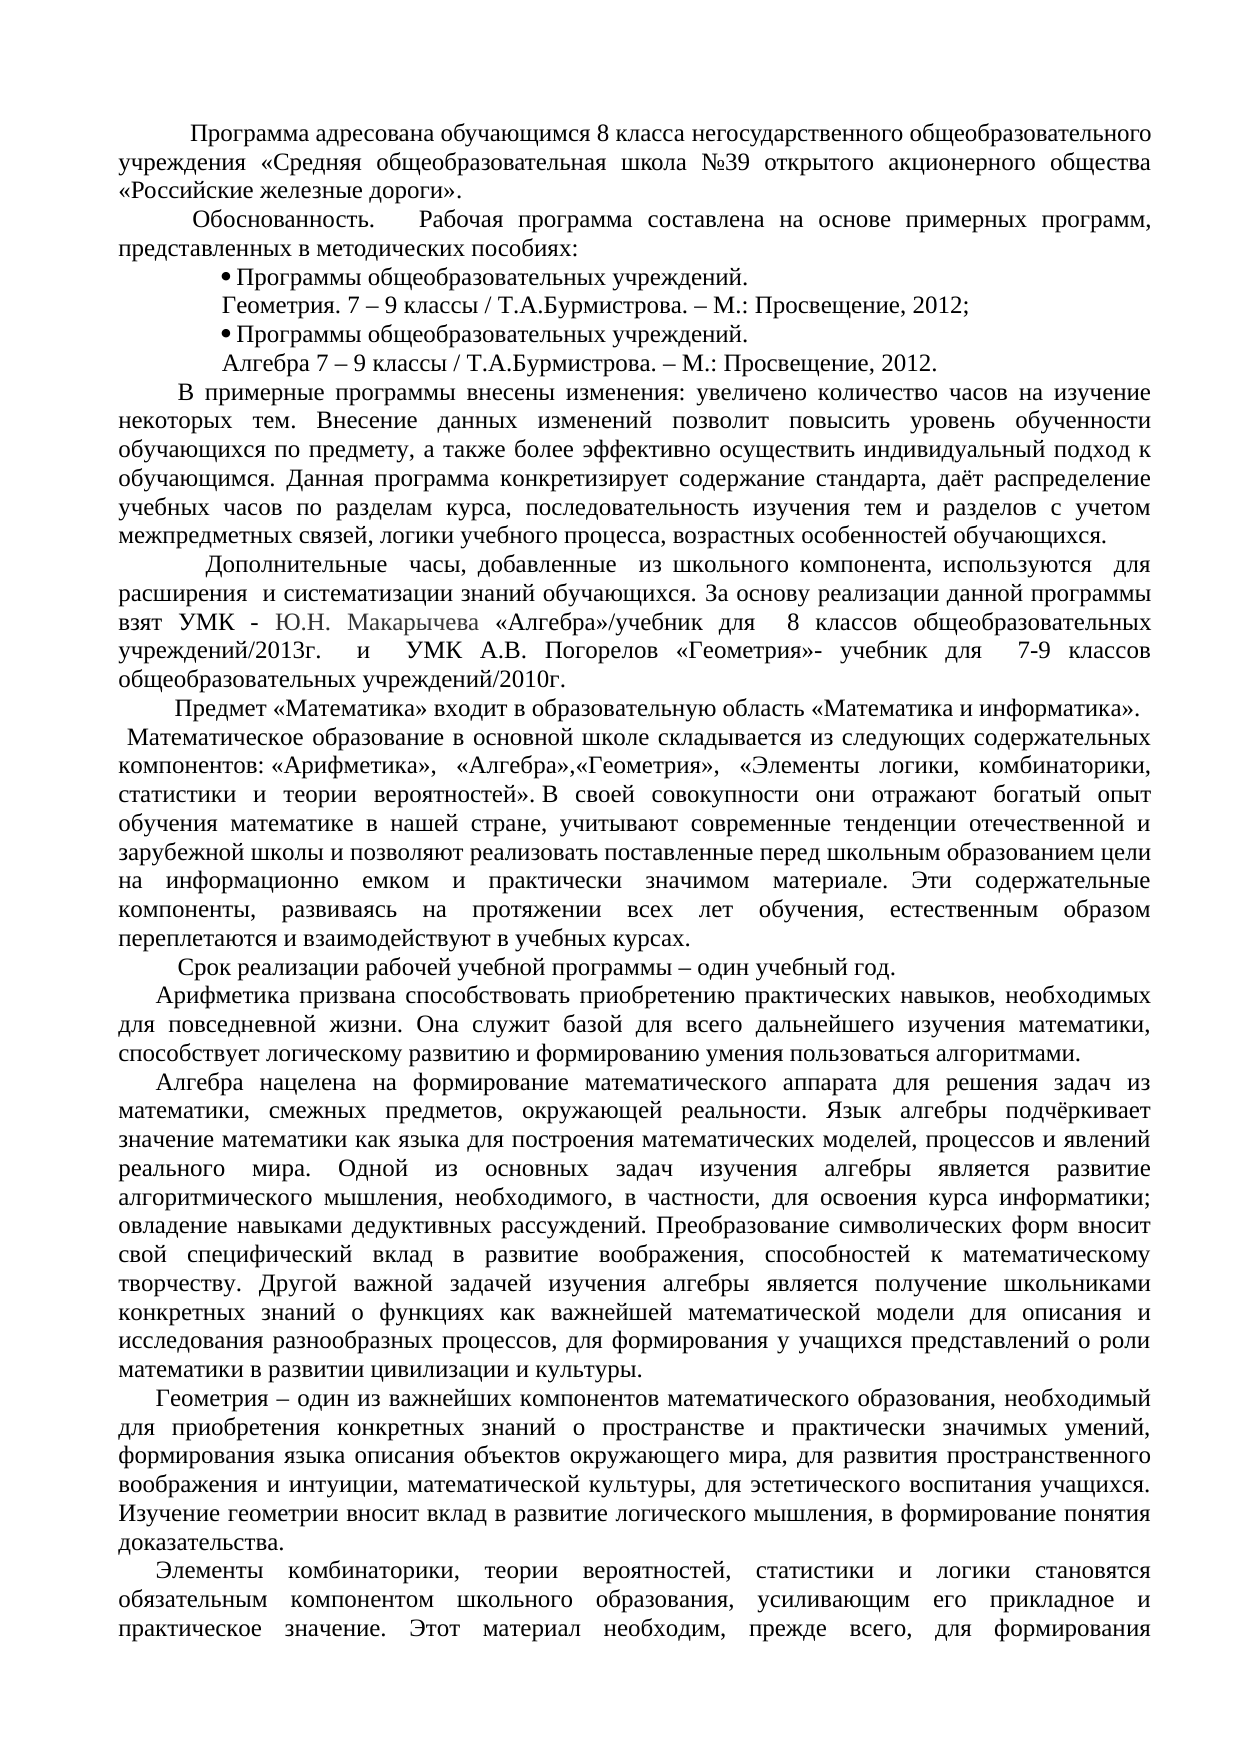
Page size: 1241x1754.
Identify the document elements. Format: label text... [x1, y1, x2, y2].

list Программы общеобразовательных учреждений. [222, 319, 1152, 348]
text Дополнительные часы, добавленные из школьного компонента, используются для расширения и систематизации знаний обучающихся. За основу реализации данной программы взят УМК - Ю.Н. Макарычева «Алгебра»/учебник для 8 классов общеобразовательных учреждений/2013г. и УМК А.В. Погорелов «Геометрия»- учебник для 7-9 классов общеобразовательных учреждений/2010г. [118, 549, 1152, 693]
list Программы общеобразовательных учреждений. [222, 262, 1152, 291]
text Математическое образование в основной школе складывается из следующих содержательных компонентов: «Арифметика», «Алгебра»,«Геометрия», «Элементы логики, комбинаторики, статистики и теории вероятностей». В своей совокупности они отражают богатый опыт обучения математике в нашей стране, учитывают современные тенденции отечественной и зарубежной школы и позволяют реализовать поставленные перед школьным образованием цели на информационно емком и практически значимом материале. Эти содержательные компоненты, развиваясь на протяжении всех лет обучения, естественным образом переплетаются и взаимодействуют в учебных курсах. [118, 722, 1152, 952]
text Геометрия. 7 – 9 классы / Т.А.Бурмистрова. – М.: Просвещение, 2012; [222, 291, 1152, 319]
text Срок реализации рабочей учебной программы – один учебный год. [118, 952, 1152, 981]
text В примерные программы внесены изменения: увеличено количество часов на изучение некоторых тем. Внесение данных изменений позволит повысить уровень обученности обучающихся по предмету, а также более эффективно осуществить индивидуальный подход к обучающимся. Данная программа конкретизирует содержание стандарта, даёт распределение учебных часов по разделам курса, последовательность изучения тем и разделов с учетом межпредметных связей, логики учебного процесса, возрастных особенностей обучающихся. [118, 377, 1152, 549]
text Программа адресована обучающимся 8 класса негосударственного общеобразовательного учреждения «Средняя общеобразовательная школа №39 открытого акционерного общества «Российские железные дороги». [118, 118, 1152, 204]
text Алгебра нацелена на формирование математического аппарата для решения задач из математики, смежных предметов, окружающей реальности. Язык алгебры подчёркивает значение математики как языка для построения математических моделей, процессов и явлений реального мира. Одной из основных задач изучения алгебры является развитие алгоритмического мышления, необходимого, в частности, для освоения курса информатики; овладение навыками дедуктивных рассуждений. Преобразование символических форм вносит свой специфический вклад в развитие воображения, способностей к математическому творчеству. Другой важной задачей изучения алгебры является получение школьниками конкретных знаний о функциях как важнейшей математической модели для описания и исследования разнообразных процессов, для формирования у учащихся представлений о роли математики в развитии цивилизации и культуры. [118, 1067, 1152, 1383]
text Алгебра 7 – 9 классы / Т.А.Бурмистрова. – М.: Просвещение, 2012. [222, 348, 1152, 377]
text Обоснованность. Рабочая программа составлена на основе примерных программ, представленных в методических пособиях: [118, 204, 1152, 262]
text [118, 1556, 1152, 1642]
text Геометрия – один из важнейших компонентов математического образования, необходимый для приобретения конкретных знаний о пространстве и практически значимых умений, формирования языка описания объектов окружающего мира, для развития пространственного воображения и интуиции, математической культуры, для эстетического воспитания учащихся. Изучение геометрии вносит вклад в развитие логического мышления, в формирование понятия доказательства. [118, 1383, 1152, 1556]
text Арифметика призвана способствовать приобретению практических навыков, необходимых для повседневной жизни. Она служит базой для всего дальнейшего изучения математики, способствует логическому развитию и формированию умения пользоваться алгоритмами. [118, 981, 1152, 1067]
text Предмет «Математика» входит в образовательную область «Математика и информатика». [118, 693, 1152, 722]
